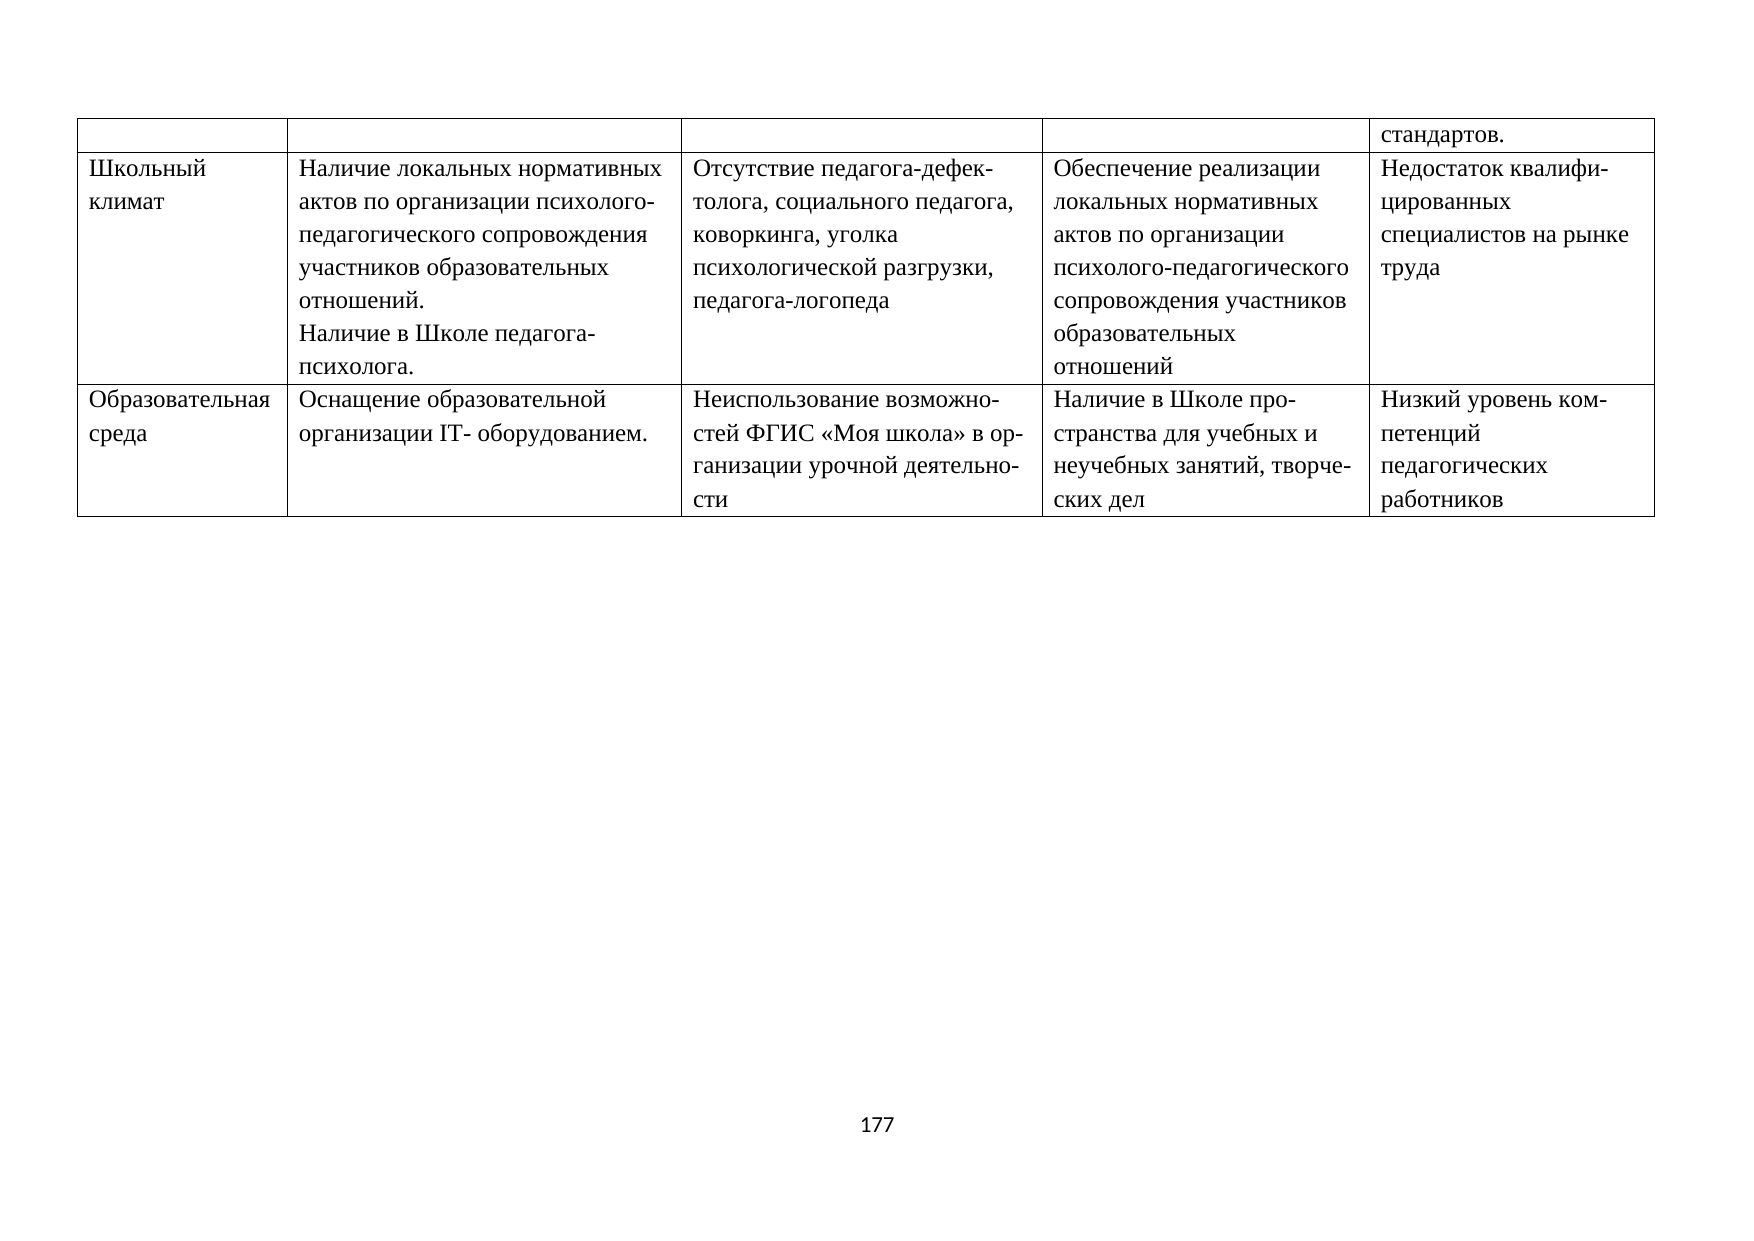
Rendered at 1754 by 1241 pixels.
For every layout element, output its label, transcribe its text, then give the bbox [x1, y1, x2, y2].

table_cell Оснащение образовательной организации IT- оборудованием. [288, 385, 681, 516]
table_cell Наличие в Школе про- странства для учебных и неучебных занятий, творче- ских дел [1043, 385, 1369, 516]
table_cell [682, 119, 1042, 152]
table_cell Школьный климат [78, 153, 287, 383]
table_cell Обеспечение реализации локальных нормативных актов по организации психолого-педагогического сопровождения участников образовательных отношений [1043, 153, 1369, 383]
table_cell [1370, 119, 1654, 152]
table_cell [1043, 119, 1369, 152]
table_cell Низкий уровень ком- петенций педагогических работников [1370, 385, 1654, 516]
table_cell Недостаток квалифи- цированных специалистов на рынке труда [1370, 153, 1654, 383]
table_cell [78, 119, 287, 152]
table_cell Наличие локальных нормативных актов по организации психолого- педагогического сопровождения участников образовательных отношений. Наличие в Школе педагога- психолога. [288, 153, 681, 383]
table_cell Образовательная среда [78, 385, 287, 516]
table_cell Неиспользование возможно- стей ФГИС «Моя школа» в ор- ганизации урочной деятельно- сти [682, 385, 1042, 516]
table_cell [288, 119, 681, 152]
table_cell Отсутствие педагога-дефек- толога, социального педагога, коворкинга, уголка психологической разгрузки, педагога-логопеда [682, 153, 1042, 383]
